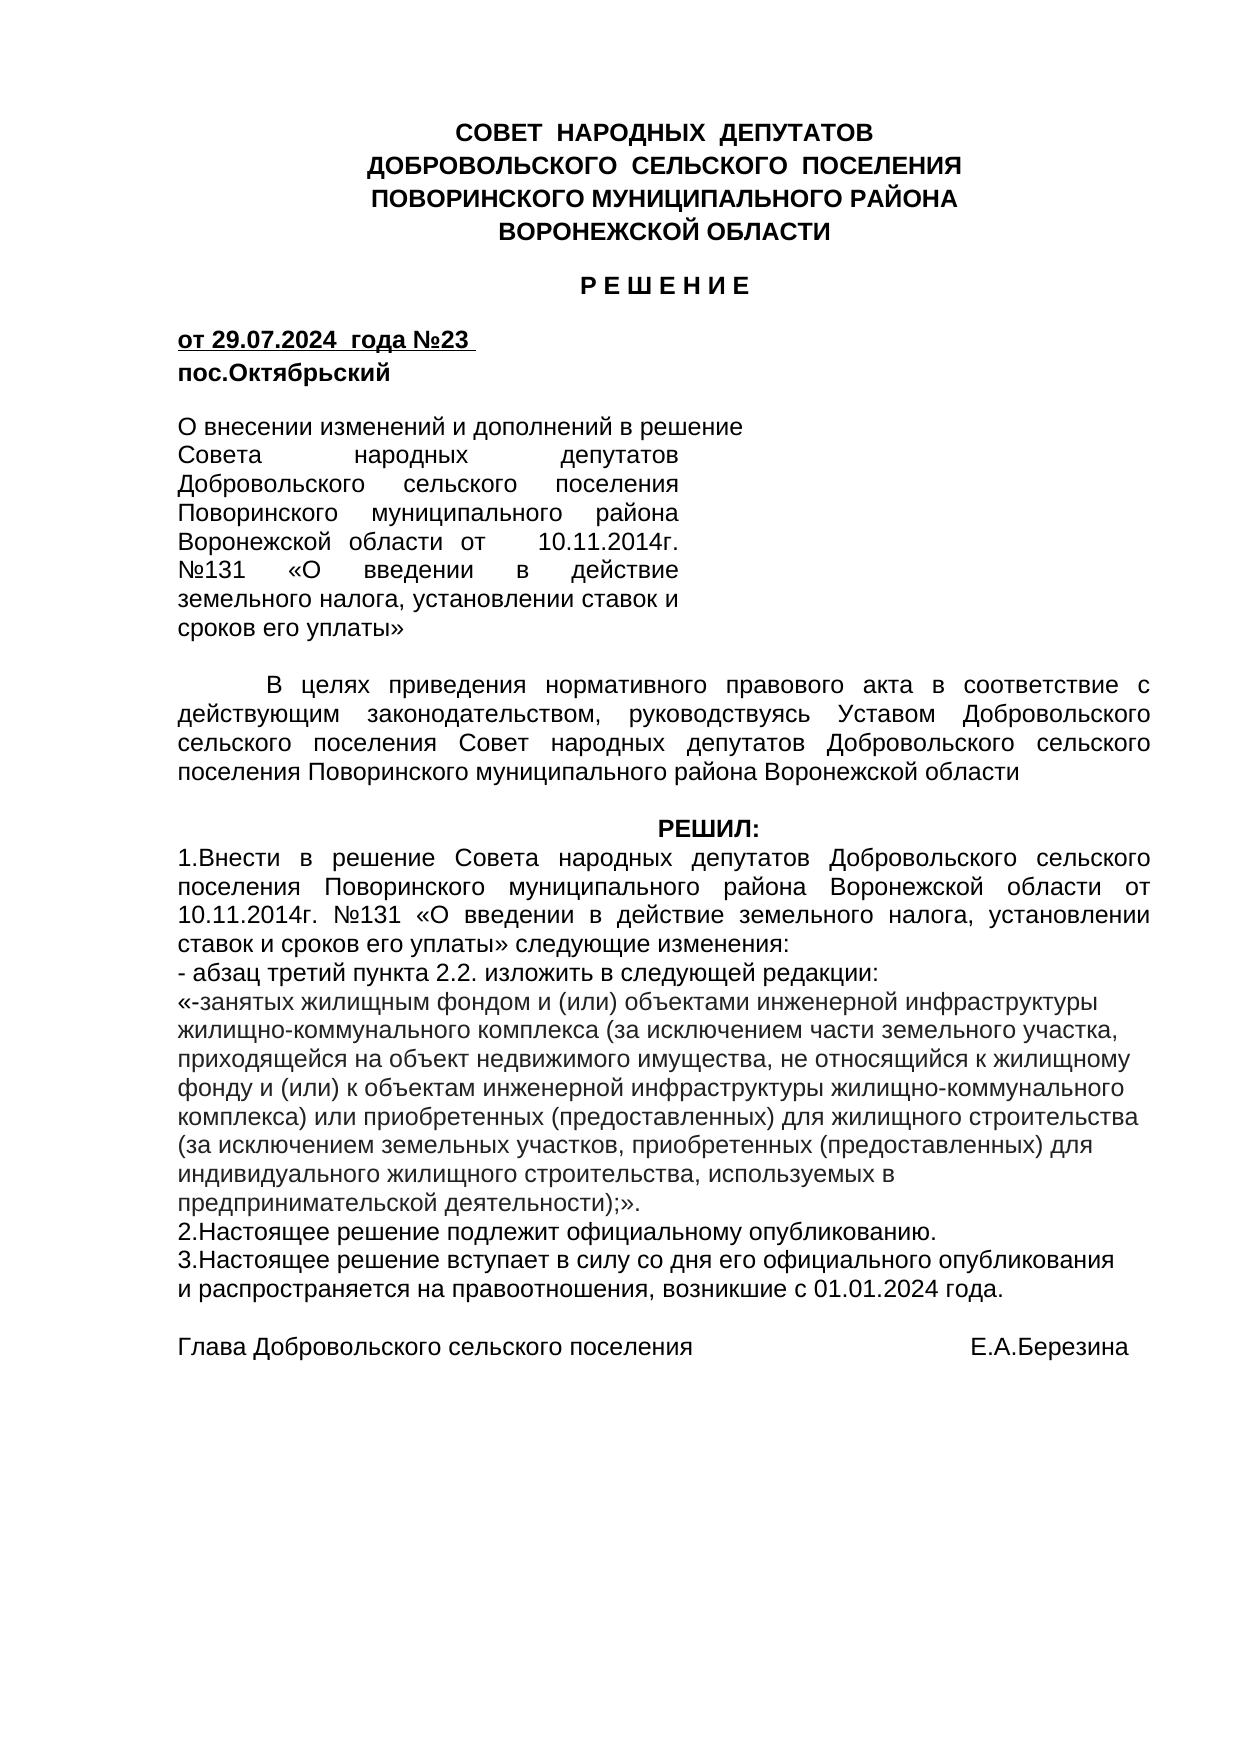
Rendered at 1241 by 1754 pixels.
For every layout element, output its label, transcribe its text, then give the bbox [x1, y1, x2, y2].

text «-занятых жилищным фондом и (или) объектами инженерной инфраструктуры жилищно-коммунального комплекса (за исключением части земельного участка, приходящейся на объект недвижимого имущества, не относящийся к жилищному фонду и (или) к объектам инженерной инфраструктуры жилищно-коммунального комплекса) или приобретенных (предоставленных) для жилищного строительства (за исключением земельных участков, приобретенных (предоставленных) для индивидуального жилищного строительства, используемых в предпринимательской деятельности);». [177, 987, 1152, 1217]
text 1.Внести в решение Совета народных депутатов Добровольского сельского поселения Поворинского муниципального района Воронежской области от 10.11.2014г. №131 «О введении в действие земельного налога, установлении ставок и сроков его уплаты» следующие изменения: [177, 843, 1152, 958]
text В целях приведения нормативного правового акта в соответствие с действующим законодательством, руководствуясь Уставом Добровольского сельского поселения Совет народных депутатов Добровольского сельского поселения Поворинского муниципального района Воронежской области [177, 671, 1152, 786]
text Совета народных депутатов Добровольского сельского поселения Поворинского муниципального района Воронежской области от 10.11.2014г. №131 «О введении в действие земельного налога, установлении ставок и сроков его уплаты» [177, 441, 679, 642]
text СОВЕТ НАРОДНЫХ ДЕПУТАТОВ ДОБРОВОЛЬСКОГО СЕЛЬСКОГО ПОСЕЛЕНИЯ ПОВОРИНСКОГО МУНИЦИПАЛЬНОГО РАЙОНА ВОРОНЕЖСКОЙ ОБЛАСТИ [177, 118, 1152, 246]
text 3.Настоящее решение вступает в силу со дня его официального опубликования [177, 1246, 1152, 1274]
text и распространяется на правоотношения, возникшие с 01.01.2024 года. [177, 1274, 1152, 1303]
title О внесении изменений и дополнений в решение [177, 412, 1152, 441]
text РЕШИЛ: [177, 814, 1152, 843]
text Р Е Ш Е Н И Е [177, 271, 1152, 300]
text от 29.07.2024 года №23 пос.Октябрьский [177, 325, 1152, 387]
text 2.Настоящее решение подлежит официальному опубликованию. [177, 1217, 1152, 1246]
text Глава Добровольского сельского поселения Е.А.Березина [177, 1332, 1152, 1361]
text - абзац третий пункта 2.2. изложить в следующей редакции: [177, 958, 1152, 987]
